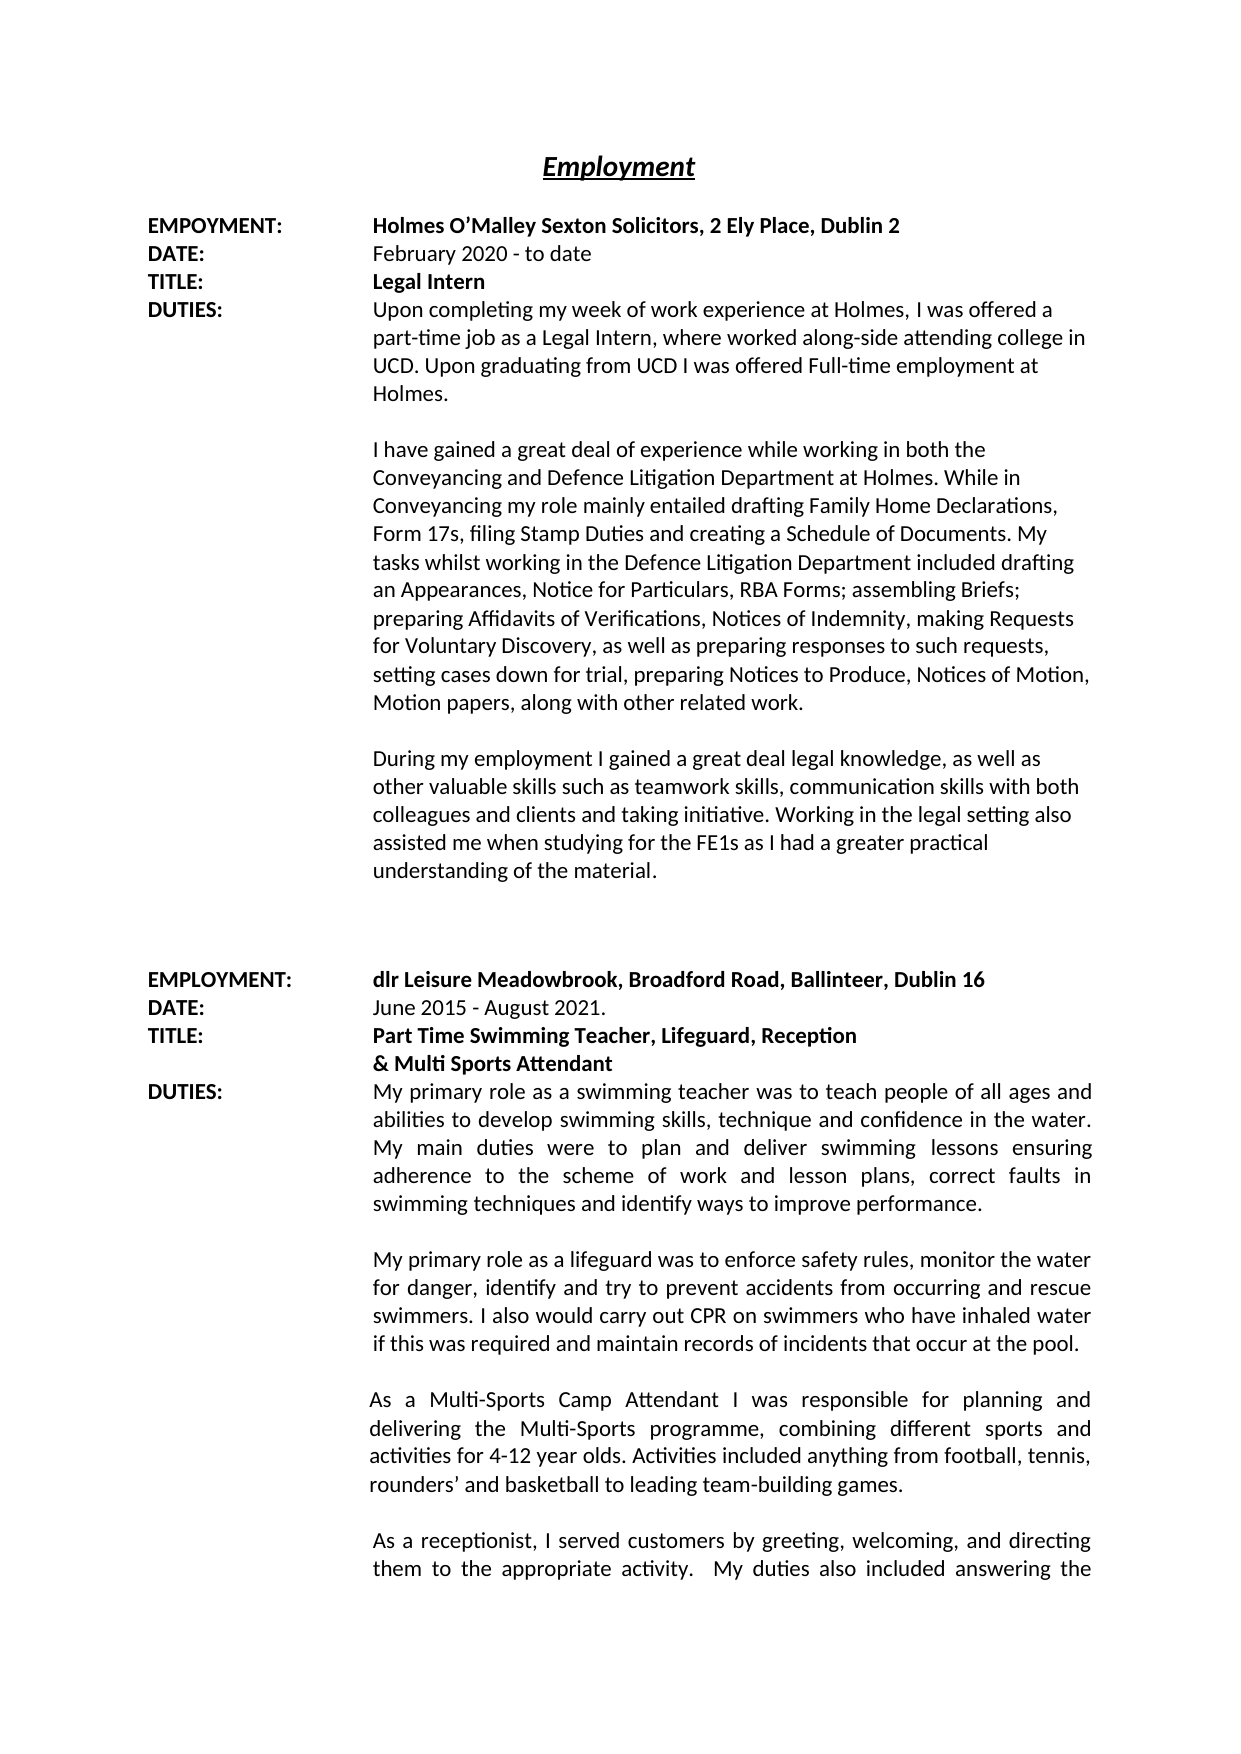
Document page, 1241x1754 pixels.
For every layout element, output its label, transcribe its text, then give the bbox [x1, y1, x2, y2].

text I have gained a great deal of experience while working in both the Conveyancing and Defence Litigation Department at Holmes. While in Conveyancing my role mainly entailed drafting Family Home Declarations, Form 17s, filing Stamp Duties and creating a Schedule of Documents. My tasks whilst working in the Defence Litigation Department included drafting an Appearances, Notice for Particulars, RBA Forms; assembling Briefs; preparing Affidavits of Verifications, Notices of Indemnity, making Requests for Voluntary Discovery, as well as preparing responses to such requests, setting cases down for trial, preparing Notices to Produce, Notices of Motion, Motion papers, along with other related work. [373, 436, 1092, 716]
text DATE: June 2015 - August 2021. [148, 993, 1092, 1021]
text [373, 1526, 1092, 1582]
text EMPOYMENT: Holmes O’Malley Sexton Solicitors, 2 Ely Place, Dublin 2 [148, 211, 1092, 239]
text As a Multi-Sports Camp Attendant I was responsible for planning and delivering the Multi-Sports programme, combining different sports and activities for 4-12 year olds. Activities included anything from football, tennis, rounders’ and basketball to leading team-building games. [369, 1386, 1092, 1498]
text TITLE: Legal Intern [148, 267, 1092, 295]
text TITLE: Part Time Swimming Teacher, Lifeguard, Reception [148, 1021, 1092, 1049]
subtitle Employment [148, 148, 1092, 183]
text & Multi Sports Attendant [298, 1049, 1092, 1077]
text EMPLOYMENT: dlr Leisure Meadowbrook, Broadford Road, Ballinteer, Dublin 16 [148, 965, 1092, 993]
text During my employment I gained a great deal legal knowledge, as well as other valuable skills such as teamwork skills, communication skills with both colleagues and clients and taking initiative. Working in the legal setting also assisted me when studying for the FE1s as I had a greater practical understanding of the material. [373, 744, 1092, 884]
text My primary role as a lifeguard was to enforce safety rules, monitor the water for danger, identify and try to prevent accidents from occurring and rescue swimmers. I also would carry out CPR on swimmers who have inhaled water if this was required and maintain records of incidents that occur at the pool. [373, 1246, 1092, 1358]
text DUTIES: Upon completing my week of work experience at Holmes, I was offered a part-time job as a Legal Intern, where worked along-side attending college in UCD. Upon graduating from UCD I was offered Full-time employment at Holmes. [148, 295, 1092, 407]
text DATE: February 2020 - to date [148, 239, 1092, 267]
text DUTIES: My primary role as a swimming teacher was to teach people of all ages and abilities to develop swimming skills, technique and confidence in the water. My main duties were to plan and deliver swimming lessons ensuring adherence to the scheme of work and lesson plans, correct faults in swimming techniques and identify ways to improve performance. [148, 1077, 1092, 1217]
